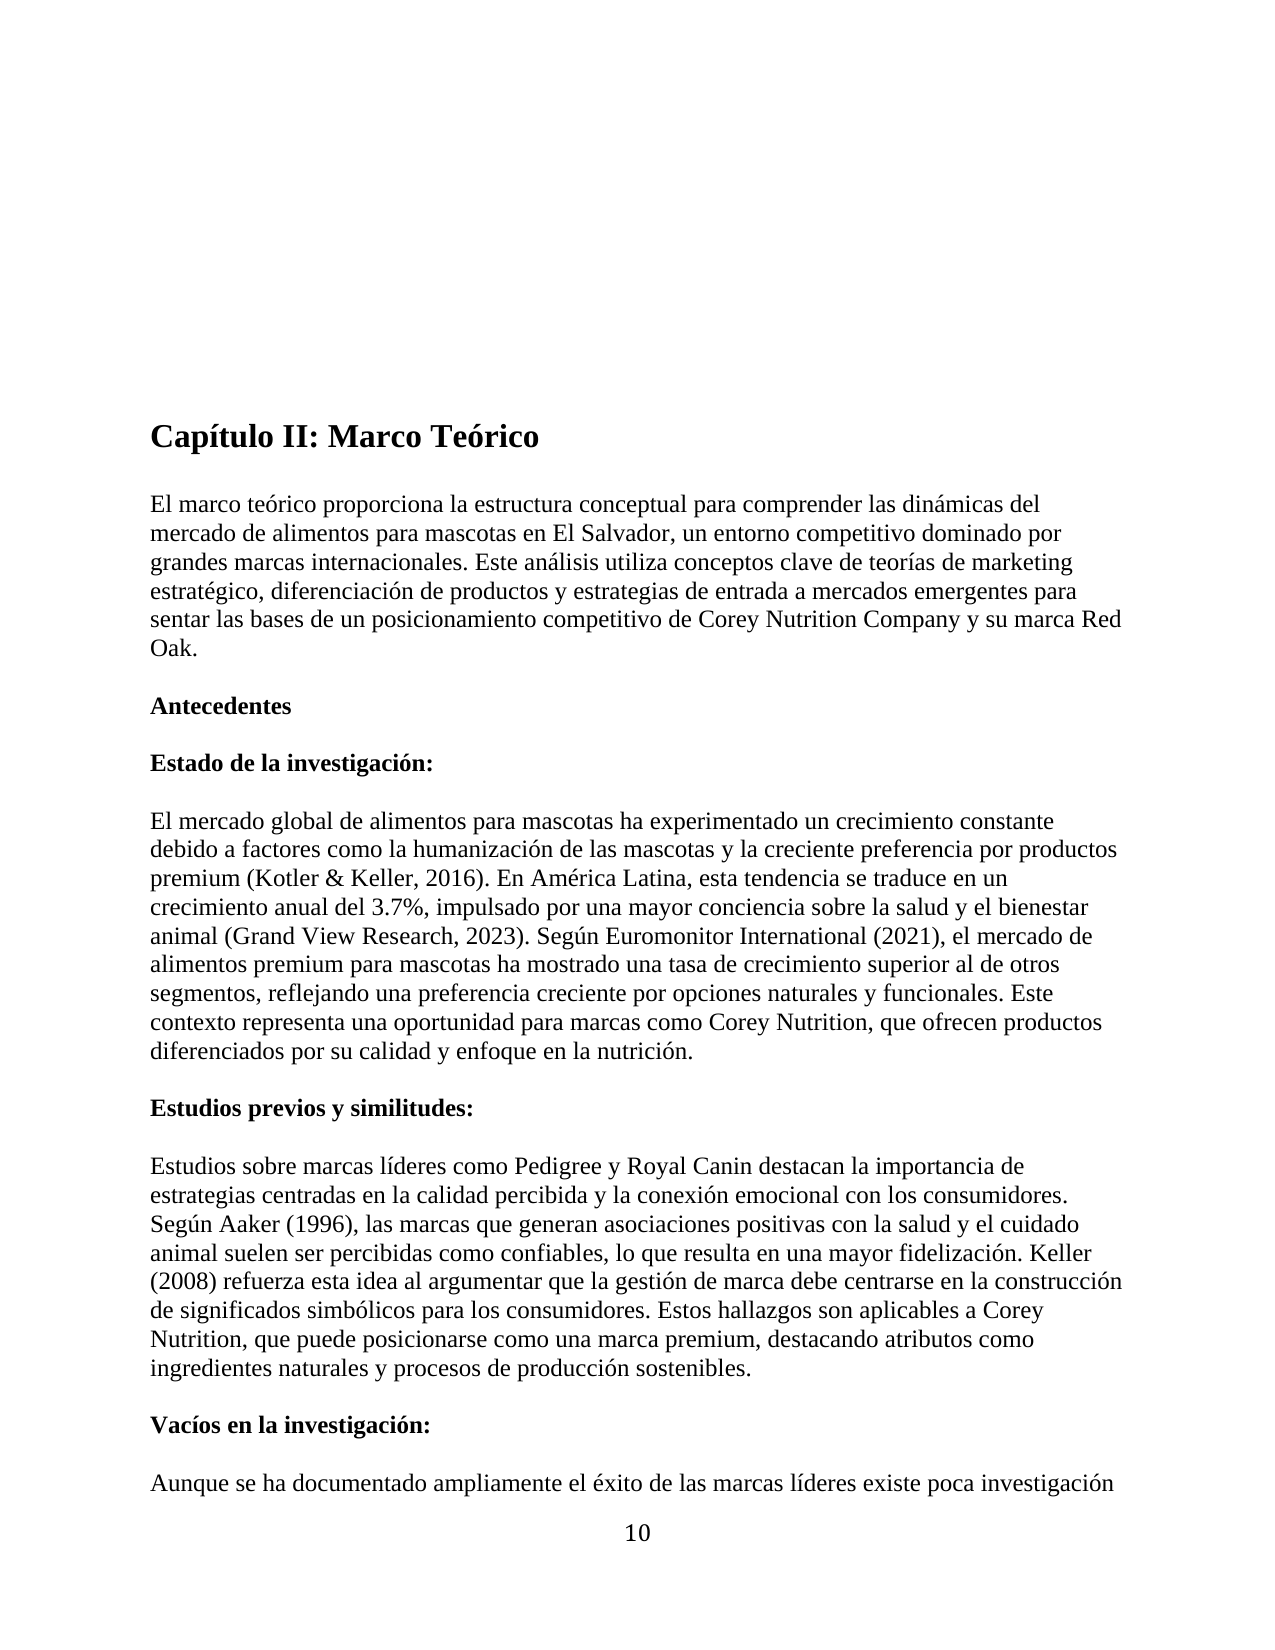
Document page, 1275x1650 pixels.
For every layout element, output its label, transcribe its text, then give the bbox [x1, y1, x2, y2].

text Vacíos en la investigación: [150, 1410, 1125, 1439]
text El marco teórico proporciona la estructura conceptual para comprender las dinámicas del mercado de alimentos para mascotas en El Salvador, un entorno competitivo dominado por grandes marcas internacionales. Este análisis utiliza conceptos clave de teorías de marketing estratégico, diferenciación de productos y estrategias de entrada a mercados emergentes para sentar las bases de un posicionamiento competitivo de Corey Nutrition Company y su marca Red Oak. [150, 489, 1125, 662]
text Capítulo II: Marco Teórico [150, 417, 1125, 455]
text Estado de la investigación: [150, 748, 1125, 777]
text Estudios sobre marcas líderes como Pedigree y Royal Canin destacan la importancia de estrategias centradas en la calidad percibida y la conexión emocional con los consumidores. Según Aaker (1996), las marcas que generan asociaciones positivas con la salud y el cuidado animal suelen ser percibidas como confiables, lo que resulta en una mayor fidelización. Keller (2008) refuerza esta idea al argumentar que la gestión de marca debe centrarse en la construcción de significados simbólicos para los consumidores. Estos hallazgos son aplicables a Corey Nutrition, que puede posicionarse como una marca premium, destacando atributos como ingredientes naturales y procesos de producción sostenibles. [150, 1151, 1125, 1381]
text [150, 1439, 1125, 1496]
text El mercado global de alimentos para mascotas ha experimentado un crecimiento constante debido a factores como la humanización de las mascotas y la creciente preferencia por productos premium (Kotler & Keller, 2016). En América Latina, esta tendencia se traduce en un crecimiento anual del 3.7%, impulsado por una mayor conciencia sobre la salud y el bienestar animal (Grand View Research, 2023). Según Euromonitor International (2021), el mercado de alimentos premium para mascotas ha mostrado una tasa de crecimiento superior al de otros segmentos, reflejando una preferencia creciente por opciones naturales y funcionales. Este contexto representa una oportunidad para marcas como Corey Nutrition, que ofrecen productos diferenciados por su calidad y enfoque en la nutrición. [150, 806, 1125, 1064]
text Estudios previos y similitudes: [150, 1093, 1125, 1151]
text Antecedentes [150, 691, 1125, 719]
